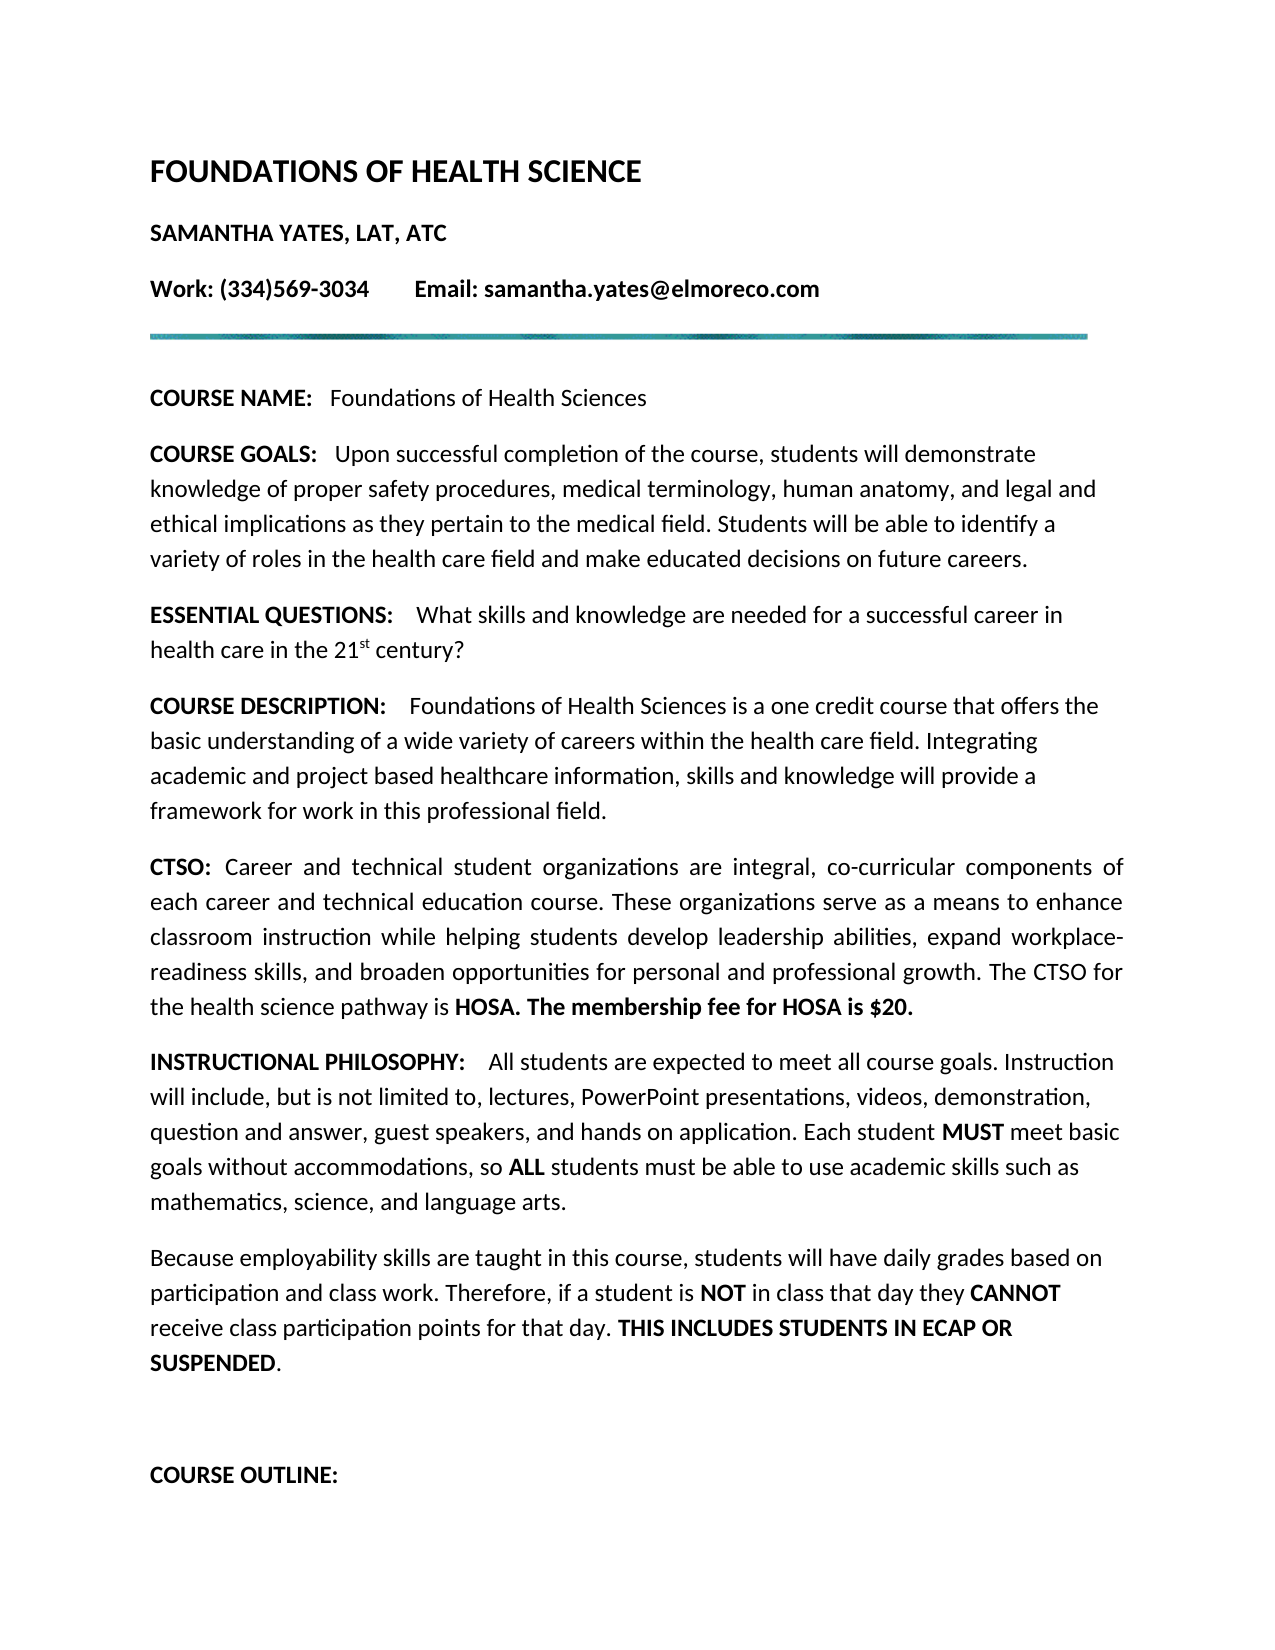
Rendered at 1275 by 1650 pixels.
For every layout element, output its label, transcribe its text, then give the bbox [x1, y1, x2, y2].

text FOUNDATIONS OF HEALTH SCIENCE [150, 150, 1125, 191]
text COURSE NAME: Foundations of Health Sciences [150, 382, 1125, 413]
text ESSENTIAL QUESTIONS: What skills and knowledge are needed for a successful career in health care in the 21st century? [150, 599, 1125, 664]
text COURSE GOALS: Upon successful completion of the course, students will demonstrate knowledge of proper safety procedures, medical terminology, human anatomy, and legal and ethical implications as they pertain to the medical field. Students will be able to identify a variety of roles in the health care field and make educated decisions on future careers. [150, 438, 1125, 574]
picture [150, 329, 1088, 345]
text CTSO: Career and technical student organizations are integral, co-curricular components of each career and technical education course. These organizations serve as a means to enhance classroom instruction while helping students develop leadership abilities, expand workplace-readiness skills, and broaden opportunities for personal and professional growth. The CTSO for the health science pathway is HOSA. The membership fee for HOSA is $20. [150, 851, 1125, 1021]
text Because employability skills are taught in this course, students will have daily grades based on participation and class work. Therefore, if a student is NOT in class that day they CANNOT receive class participation points for that day. THIS INCLUDES STUDENTS IN ECAP OR SUSPENDED. [150, 1242, 1125, 1378]
text COURSE OUTLINE: [150, 1459, 1125, 1489]
text COURSE DESCRIPTION: Foundations of Health Sciences is a one credit course that offers the basic understanding of a wide variety of careers within the health care field. Integrating academic and project based healthcare information, skills and knowledge will provide a framework for work in this professional field. [150, 690, 1125, 825]
text SAMANTHA YATES, LAT, ATC [150, 218, 1125, 248]
text Work: (334)569-3034 Email: samantha.yates@elmoreco.com [150, 273, 1125, 304]
text INSTRUCTIONAL PHILOSOPHY: All students are expected to meet all course goals. Instruction will include, but is not limited to, lectures, PowerPoint presentations, videos, demonstration, question and answer, guest speakers, and hands on application. Each student MUST meet basic goals without accommodations, so ALL students must be able to use academic skills such as mathematics, science, and language arts. [150, 1046, 1125, 1217]
